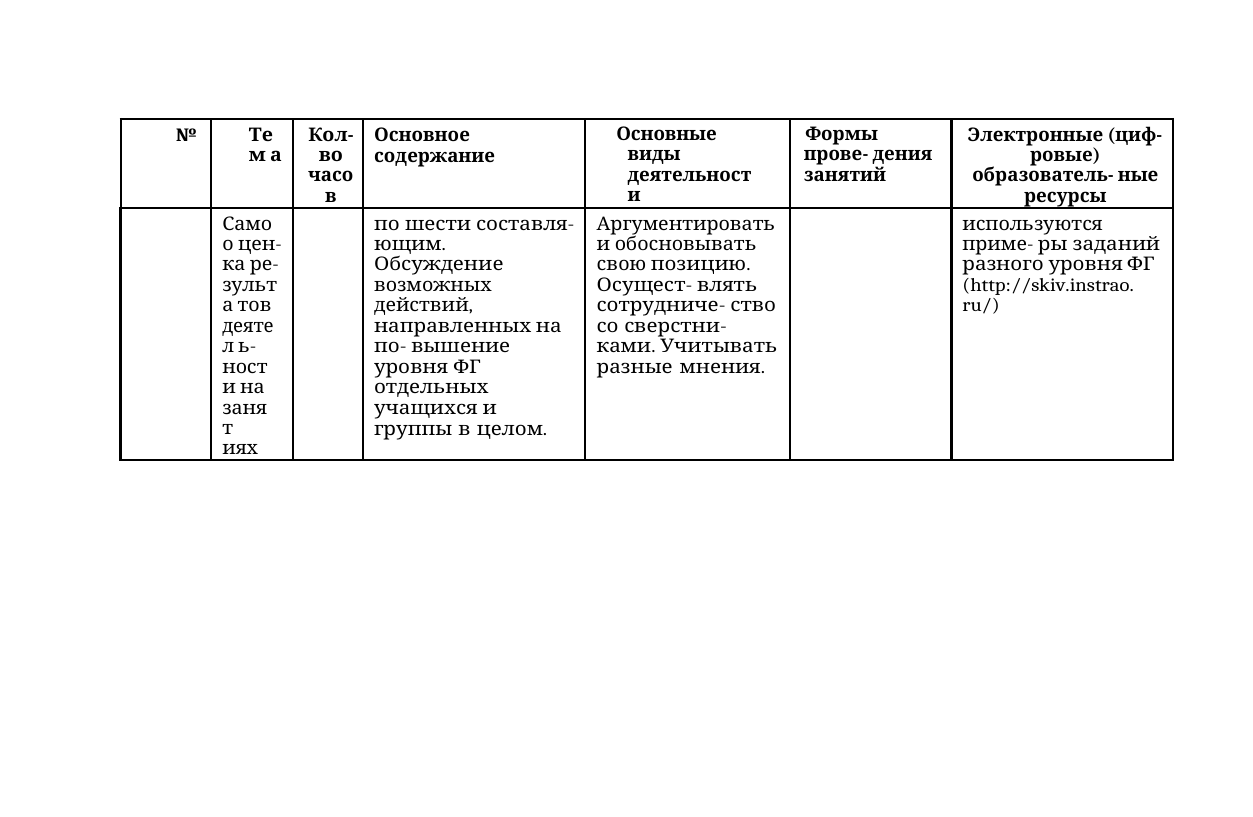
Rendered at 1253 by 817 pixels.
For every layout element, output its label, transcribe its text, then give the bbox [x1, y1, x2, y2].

table_header Кол- во часов [294, 120, 362, 207]
table_header Основные виды деятельности [586, 120, 789, 207]
table_cell [122, 209, 210, 459]
table_header Электронные (циф- ровые) образователь- ные ресурсы [953, 120, 1172, 207]
table_cell по шести составля- ющим. Обсуждение возможных действий, направленных на по- вышение уровня ФГ отдельных учащихся и группы в целом. [364, 209, 584, 459]
table_header Тем а [212, 120, 292, 207]
table_cell [294, 209, 362, 459]
table_header Основное содержание [364, 120, 584, 207]
table_cell Самоо цен-ка ре- зульта тов деятел ь- ности на занят иях [212, 209, 292, 459]
table_header Формы прове- дения занятий [791, 120, 950, 207]
table_header № [122, 120, 210, 207]
table_cell [791, 209, 950, 459]
table_cell Аргументировать и обосновывать свою позицию. Осущест- влять сотрудниче- ство со сверстни- ками. Учитывать разные мнения. [586, 209, 789, 459]
table_cell используются приме- ры заданий разного уровня ФГ (http://skiv.instrao. ru/) [953, 209, 1172, 459]
